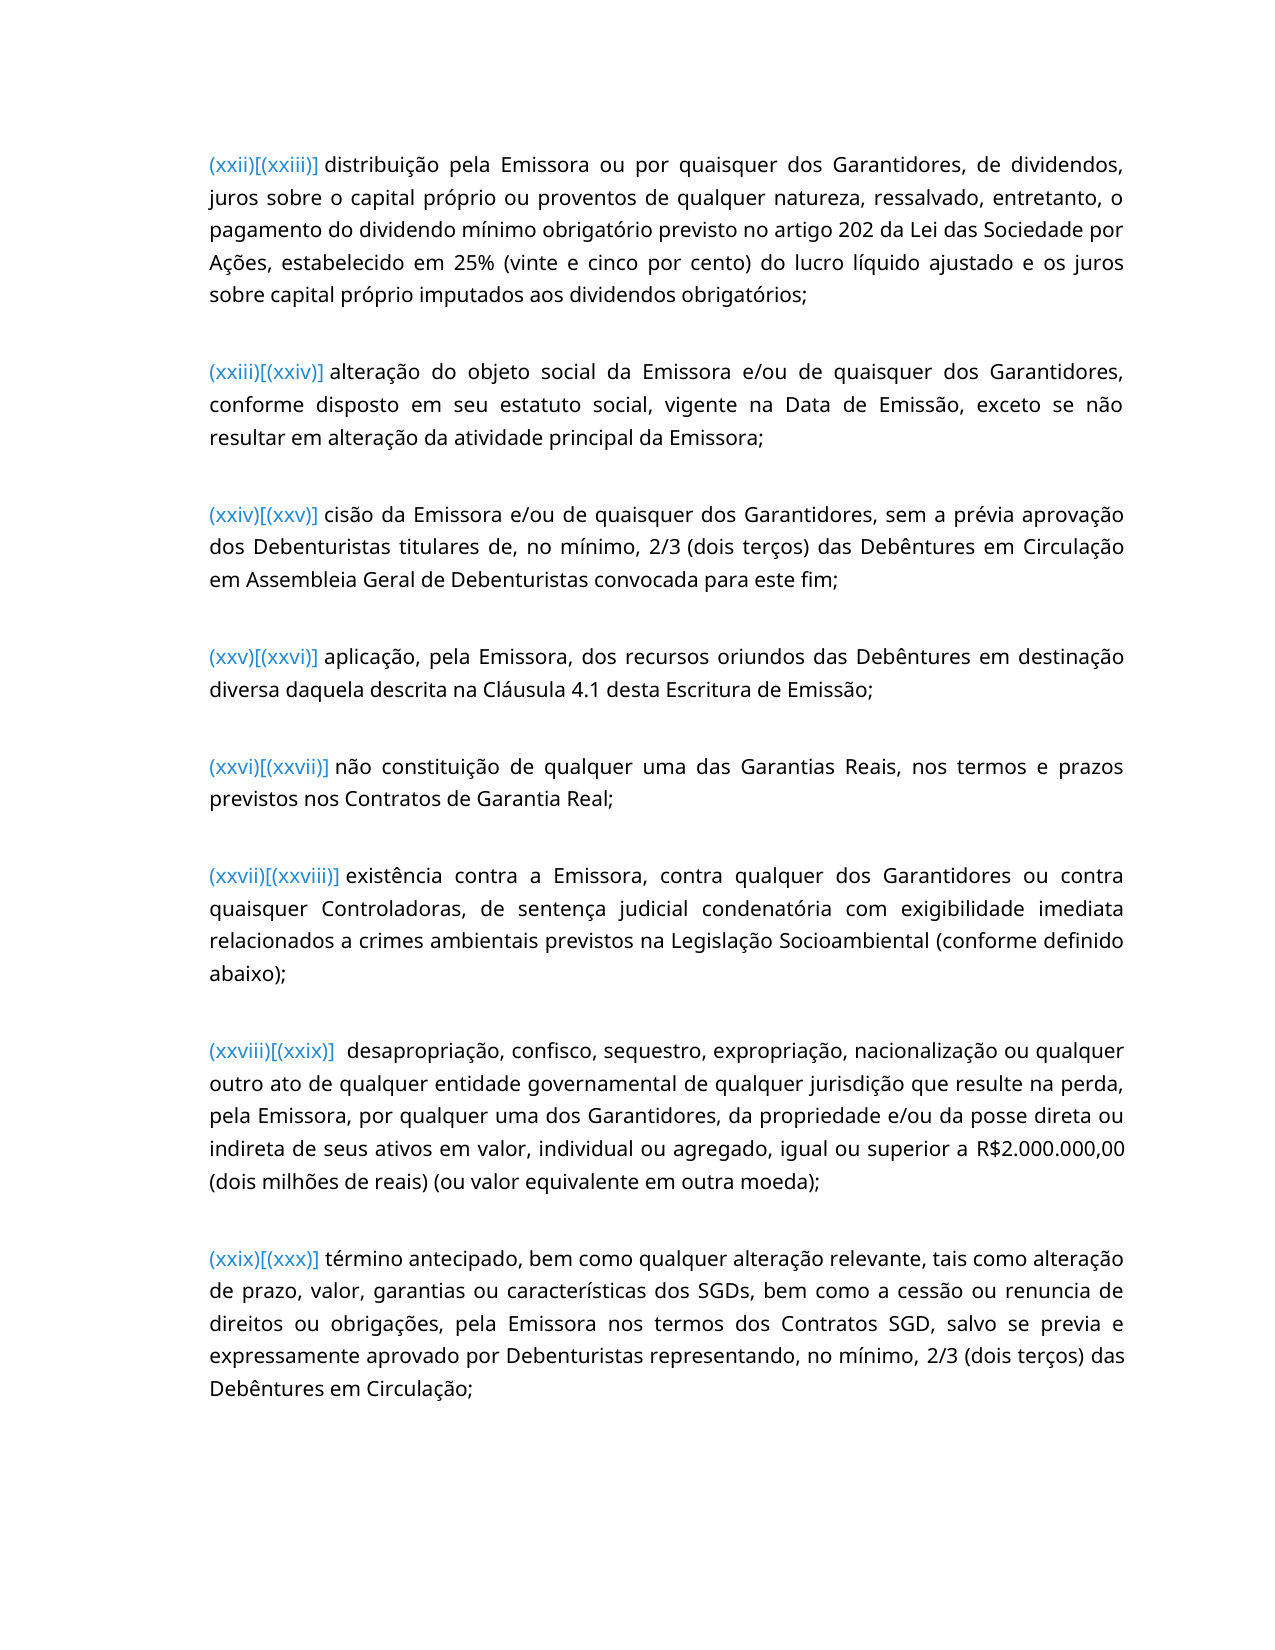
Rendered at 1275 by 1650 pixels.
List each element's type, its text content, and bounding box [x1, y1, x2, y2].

list desapropriação, confisco, sequestro, expropriação, nacionalização ou qualquer outro ato de qualquer entidade governamental de qualquer jurisdição que resulte na perda, pela Emissora, por qualquer uma dos Garantidores, da propriedade e/ou da posse direta ou indireta de seus ativos em valor, individual ou agregado, igual ou superior a R$2.000.000,00 (dois milhões de reais) (ou valor equivalente em outra moeda); [209, 1036, 1125, 1195]
list distribuição pela Emissora ou por quaisquer dos Garantidores, de dividendos, juros sobre o capital próprio ou proventos de qualquer natureza, ressalvado, entretanto, o pagamento do dividendo mínimo obrigatório previsto no artigo 202 da Lei das Sociedade por Ações, estabelecido em 25% (vinte e cinco por cento) do lucro líquido ajustado e os juros sobre capital próprio imputados aos dividendos obrigatórios; [209, 150, 1125, 309]
list existência contra a Emissora, contra qualquer dos Garantidores ou contra quaisquer Controladoras, de sentença judicial condenatória com exigibilidade imediata relacionados a crimes ambientais previstos na Legislação Socioambiental (conforme definido abaixo); [209, 861, 1125, 988]
list término antecipado, bem como qualquer alteração relevante, tais como alteração de prazo, valor, garantias ou características dos SGDs, bem como a cessão ou renuncia de direitos ou obrigações, pela Emissora nos termos dos Contratos SGD, salvo se previa e expressamente aprovado por Debenturistas representando, no mínimo, 2/3 (dois terços) das Debêntures em Circulação; [209, 1244, 1125, 1403]
list não constituição de qualquer uma das Garantias Reais, nos termos e prazos previstos nos Contratos de Garantia Real; [209, 752, 1125, 813]
list aplicação, pela Emissora, dos recursos oriundos das Debêntures em destinação diversa daquela descrita na Cláusula 4.1 desta Escritura de Emissão; [209, 642, 1125, 703]
list cisão da Emissora e/ou de quaisquer dos Garantidores, sem a prévia aprovação dos Debenturistas titulares de, no mínimo, 2/3 (dois terços) das Debêntures em Circulação em Assembleia Geral de Debenturistas convocada para este fim; [209, 500, 1125, 593]
list alteração do objeto social da Emissora e/ou de quaisquer dos Garantidores, conforme disposto em seu estatuto social, vigente na Data de Emissão, exceto se não resultar em alteração da atividade principal da Emissora; [209, 357, 1125, 451]
